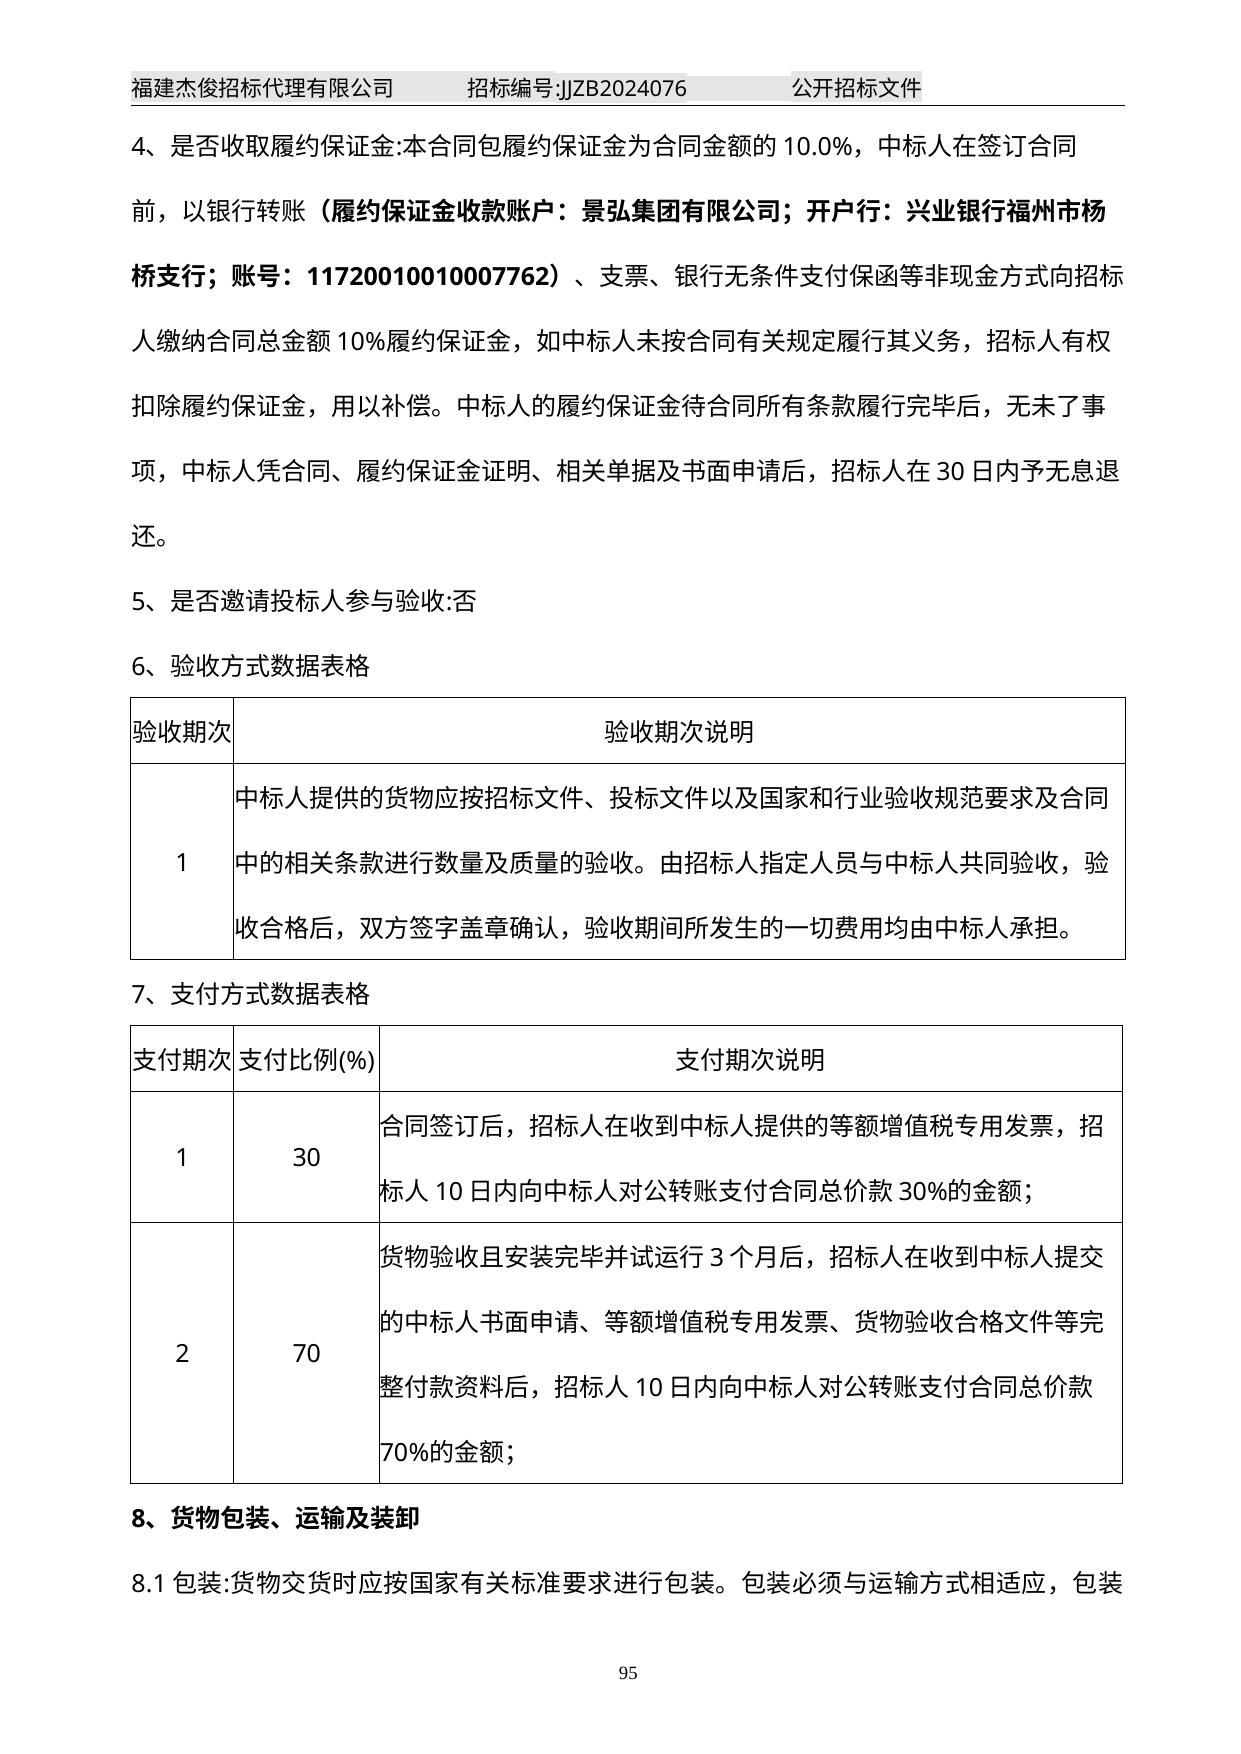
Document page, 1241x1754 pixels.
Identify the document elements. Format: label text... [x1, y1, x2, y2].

table_cell 1 [131, 1092, 233, 1222]
table_header 支付比例(%) [234, 1026, 379, 1091]
table_header 支付期次 [131, 1026, 233, 1091]
table_header 支付期次说明 [380, 1026, 1122, 1091]
table_cell 30 [234, 1092, 379, 1222]
table_cell 1 [131, 764, 233, 959]
table_cell 合同签订后，招标人在收到中标人提供的等额增值税专用发票，招标人10日内向中标人对公转账支付合同总价款30%的金额； [380, 1092, 1122, 1222]
text 7、支付方式数据表格 [131, 960, 1125, 1025]
table_cell 中标人提供的货物应按招标文件、投标文件以及国家和行业验收规范要求及合同中的相关条款进行数量及质量的验收。由招标人指定人员与中标人共同验收，验收合格后，双方签字盖章确认，验收期间所发生的一切费用均由中标人承担。 [234, 764, 1125, 959]
table_cell 70 [234, 1223, 379, 1483]
table_header 验收期次 [131, 698, 233, 763]
text 5、是否邀请投标人参与验收:否 [131, 567, 1125, 632]
table_cell 货物验收且安装完毕并试运行3个月后，招标人在收到中标人提交的中标人书面申请、等额增值税专用发票、货物验收合格文件等完整付款资料后，招标人10日内向中标人对公转账支付合同总价款70%的金额； [380, 1223, 1122, 1483]
text 4、是否收取履约保证金:本合同包履约保证金为合同金额的10.0%，中标人在签订合同前，以银行转账（履约保证金收款账户：景弘集团有限公司；开户行：兴业银行福州市杨桥支行；账号：11720010010007762）、支票、银行无条件支付保函等非现金方式向招标人缴纳合同总金额10%履约保证金，如中标人未按合同有关规定履行其义务，招标人有权扣除履约保证金，用以补偿。中标人的履约保证金待合同所有条款履行完毕后，无未了事项，中标人凭合同、履约保证金证明、相关单据及书面申请后，招标人在30日内予无息退还。 [131, 112, 1125, 567]
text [131, 1549, 1125, 1614]
text 6、验收方式数据表格 [131, 632, 1125, 697]
table_header 验收期次说明 [234, 698, 1125, 763]
text 8、货物包装、运输及装卸 [131, 1484, 1125, 1549]
table_cell 2 [131, 1223, 233, 1483]
